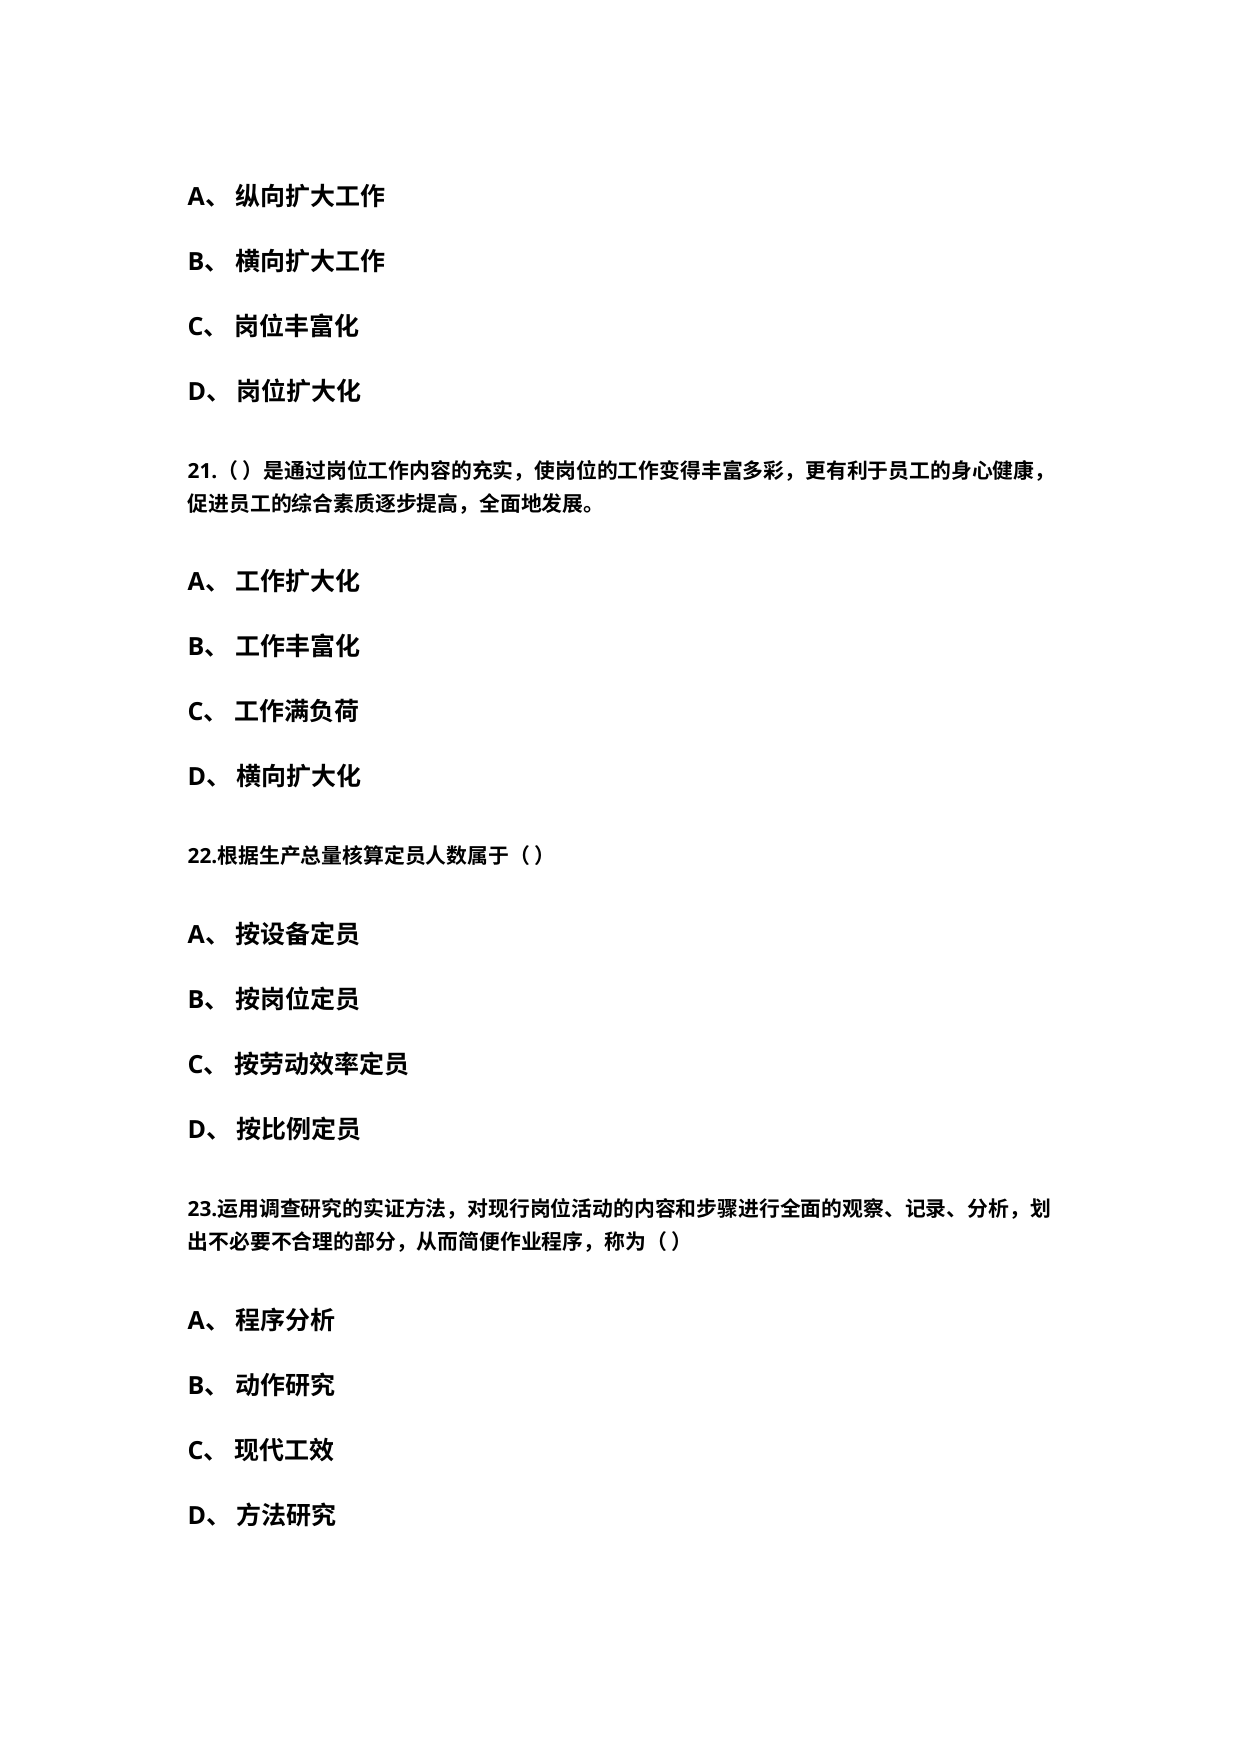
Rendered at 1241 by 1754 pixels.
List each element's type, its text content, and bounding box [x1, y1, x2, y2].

text A、 工作扩大化 [187, 547, 1053, 612]
text A、 程序分析 [187, 1286, 1053, 1351]
text B、 按岗位定员 [187, 965, 1053, 1030]
text 23.运用调查研究的实证方法，对现行岗位活动的内容和步骤进行全面的观察、记录、分析，划出不必要不合理的部分，从而简便作业程序，称为（ ） [187, 1192, 1053, 1257]
text C、 岗位丰富化 [187, 292, 1053, 357]
text 21.（ ）是通过岗位工作内容的充实，使岗位的工作变得丰富多彩，更有利于员工的身心健康，促进员工的综合素质逐步提高，全面地发展。 [187, 453, 1053, 518]
text C、 工作满负荷 [187, 677, 1053, 742]
text A、 按设备定员 [187, 900, 1053, 965]
text B、 工作丰富化 [187, 612, 1053, 677]
text C、 按劳动效率定员 [187, 1030, 1053, 1095]
text 22.根据生产总量核算定员人数属于（ ） [187, 839, 1053, 871]
text D、 岗位扩大化 [187, 357, 1053, 422]
text D、 按比例定员 [187, 1095, 1053, 1160]
text D、 方法研究 [187, 1481, 1053, 1546]
text B、 动作研究 [187, 1351, 1053, 1416]
text C、 现代工效 [187, 1416, 1053, 1481]
text A、 纵向扩大工作 [187, 162, 1053, 227]
text D、 横向扩大化 [187, 742, 1053, 807]
text B、 横向扩大工作 [187, 227, 1053, 292]
